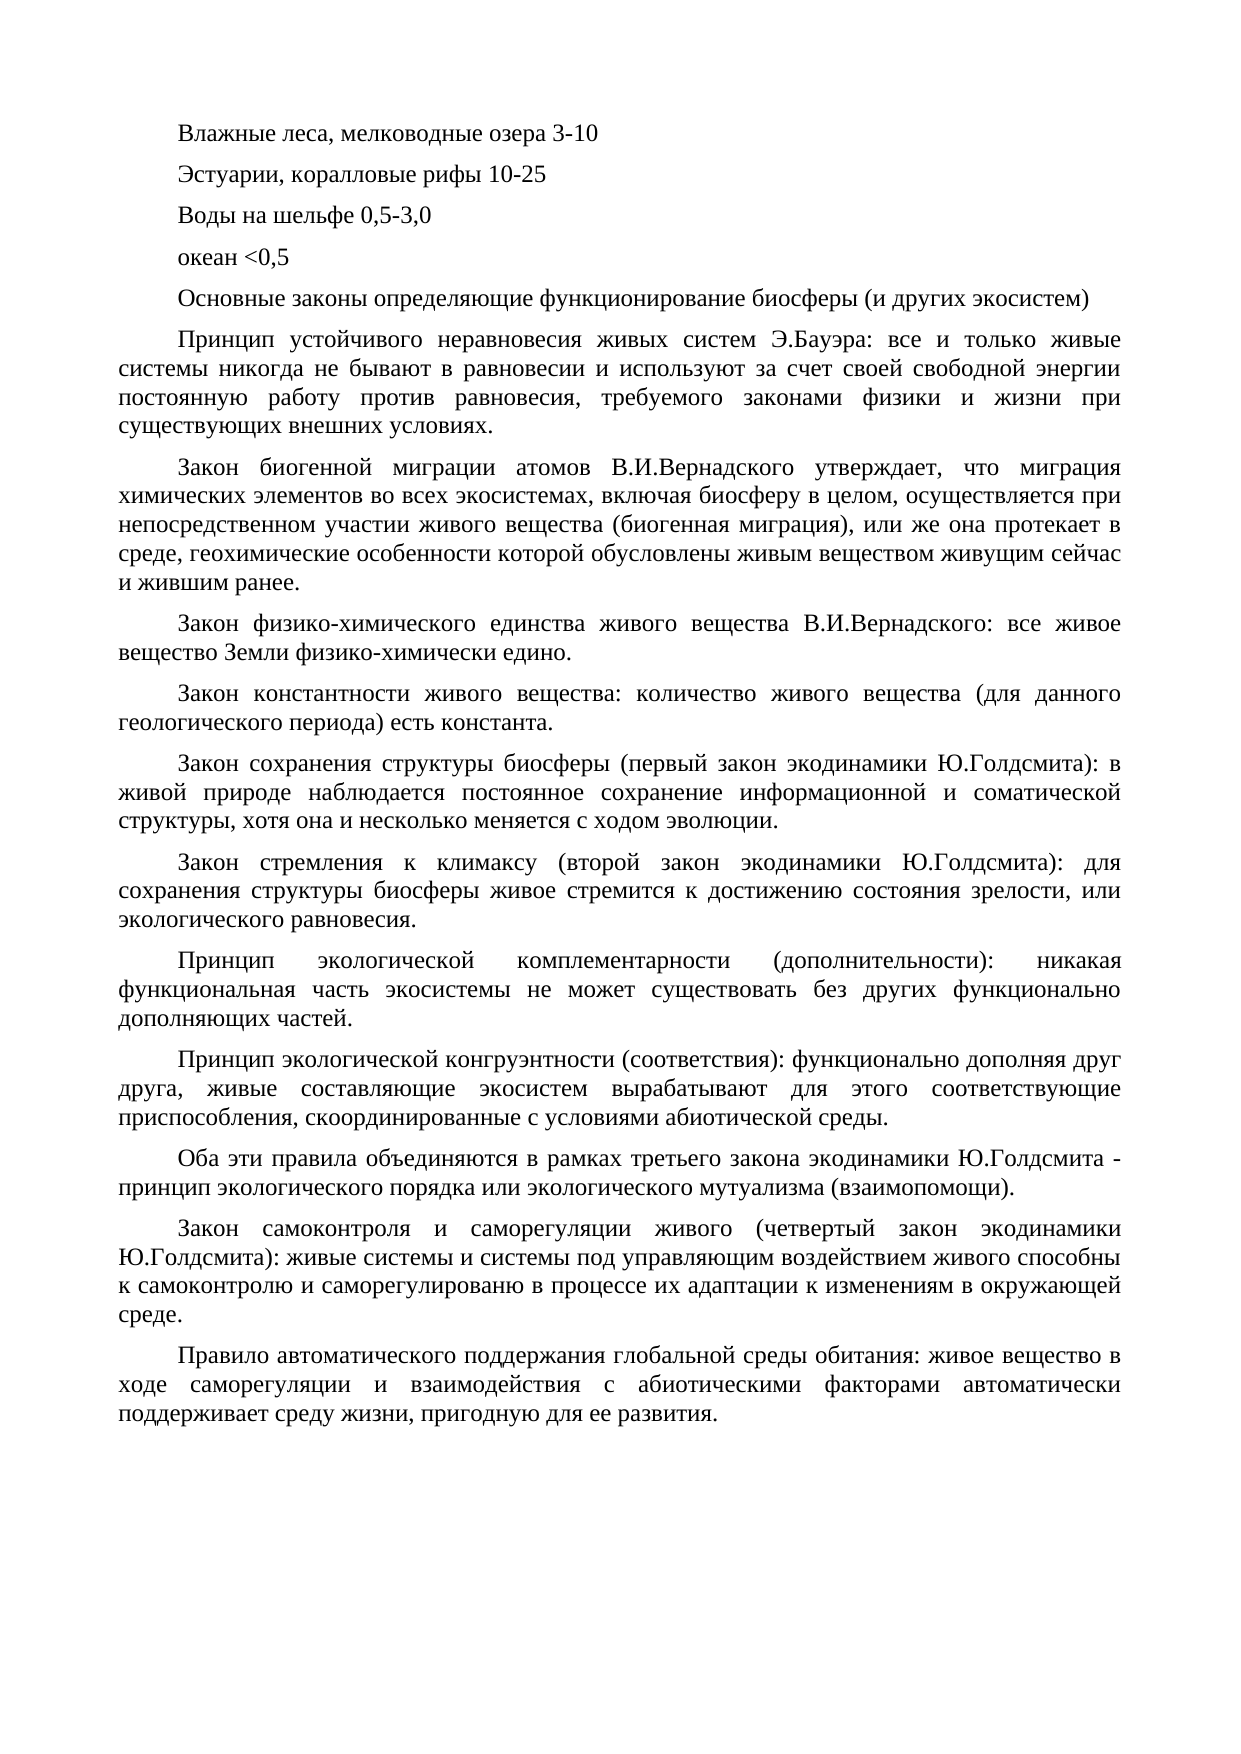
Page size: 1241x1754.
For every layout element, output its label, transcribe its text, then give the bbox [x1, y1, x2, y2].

text Влажные леса, мелководные озера 3-10 [118, 118, 1122, 147]
text Принцип устойчивого неравновесия живых систем Э.Бауэра: все и только живые системы никогда не бывают в равновесии и используют за счет своей свободной энергии постоянную работу против равновесия, требуемого законами физики и жизни при существующих внешних условиях. [118, 324, 1122, 439]
text Правило автоматического поддержания глобальной среды обитания: живое вещество в ходе саморегуляции и взаимодействия с абиотическими факторами автоматически поддерживает среду жизни, пригодную для ее развития. [118, 1341, 1122, 1427]
text Закон стремления к климаксу (второй закон экодинамики Ю.Голдсмита): для сохранения структуры биосферы живое стремится к достижению состояния зрелости, или экологического равновесия. [118, 847, 1122, 933]
text океан <0,5 [118, 242, 1122, 271]
text Закон сохранения структуры биосферы (первый закон экодинамики Ю.Голдсмита): в живой природе наблюдается постоянное сохранение информационной и соматической структуры, хотя она и несколько меняется с ходом эволюции. [118, 748, 1122, 834]
text Воды на шельфе 0,5-3,0 [118, 201, 1122, 229]
text Закон физико-химического единства живого вещества В.И.Вернадского: все живое вещество Земли физико-химически едино. [118, 608, 1122, 666]
text Основные законы определяющие функционирование биосферы (и других экосистем) [118, 283, 1122, 312]
text Принцип экологической комплементарности (дополнительности): никакая функциональная часть экосистемы не может существовать без других функционально дополняющих частей. [118, 946, 1122, 1032]
text Закон константности живого вещества: количество живого вещества (для данного геологического периода) есть константа. [118, 678, 1122, 736]
text Закон биогенной миграции атомов В.И.Вернадского утверждает, что миграция химических элементов во всех экосистемах, включая биосферу в целом, осуществляется при непосредственном участии живого вещества (биогенная миграция), или же она протекает в среде, геохимические особенности которой обусловлены живым веществом живущим сейчас и жившим ранее. [118, 452, 1122, 596]
text Закон самоконтроля и саморегуляции живого (четвертый закон экодинамики Ю.Голдсмита): живые системы и системы под управляющим воздействием живого способны к самоконтролю и саморегулированю в процессе их адаптации к изменениям в окружающей среде. [118, 1213, 1122, 1328]
text Оба эти правила объединяются в рамках третьего закона экодинамики Ю.Голдсмита - принцип экологического порядка или экологического мутуализма (взаимопомощи). [118, 1143, 1122, 1201]
text Принцип экологической конгруэнтности (соответствия): функционально дополняя друг друга, живые составляющие экосистем вырабатывают для этого соответствующие приспособления, скоординированные с условиями абиотической среды. [118, 1044, 1122, 1131]
text Эстуарии, коралловые рифы 10-25 [118, 159, 1122, 188]
